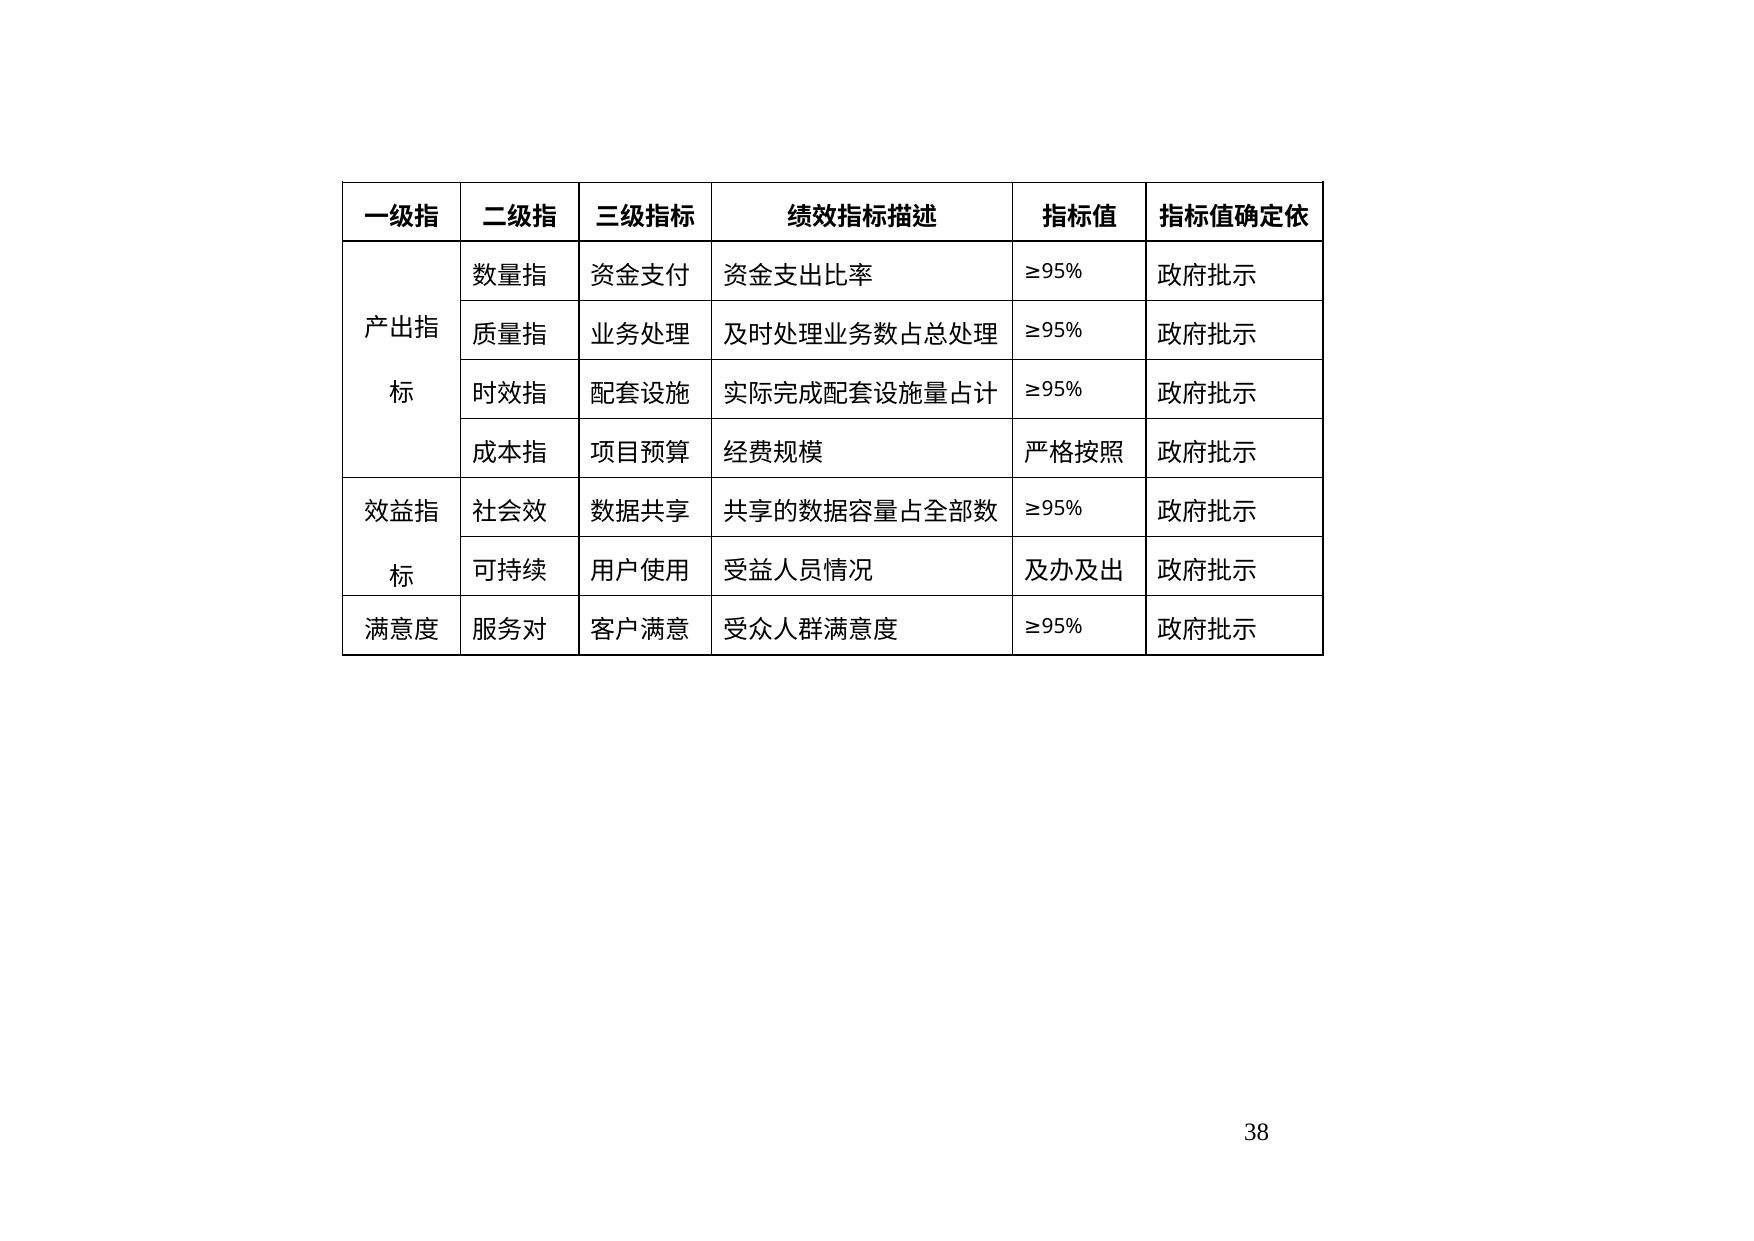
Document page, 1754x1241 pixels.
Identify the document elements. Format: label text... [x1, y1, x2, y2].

table_cell 数量指标 [461, 242, 578, 299]
table_cell ≥95% [1013, 360, 1145, 418]
table_cell 政府批示 [1147, 301, 1322, 358]
table_cell 政府批示 [1147, 360, 1322, 418]
table_cell 政府批示 [1147, 419, 1322, 477]
table_cell 政府批示 [1147, 537, 1322, 595]
table_cell 实际完成配套设施量占计划完成配套设施量的比率 [712, 360, 1012, 418]
table_cell 项目预算控制数 [580, 419, 711, 477]
table_cell 成本指标 [461, 419, 578, 477]
table_cell 政府批示 [1147, 478, 1322, 536]
table_cell 政府批示 [1147, 242, 1322, 299]
table_cell 配套设施完成率（%） [580, 360, 711, 418]
table_cell ≥95% [1013, 596, 1145, 654]
table_header 三级指标 [580, 183, 711, 240]
table_cell 受众人群满意度 [712, 596, 1012, 654]
table_cell 政府批示 [1147, 596, 1322, 654]
table_header 指标值 [1013, 183, 1145, 240]
table_cell 共享的数据容量占全部数据容量的比率 [712, 478, 1012, 536]
table_cell 时效指标 [461, 360, 578, 418]
table_cell 客户满意度 [580, 596, 711, 654]
table_header 二级指标 [461, 183, 578, 240]
table_cell 效益指标 [343, 478, 460, 595]
table_cell 及时处理业务数占总处理数的比率 [712, 301, 1012, 358]
table_cell ≥95% [1013, 242, 1145, 299]
table_cell 及办及出 [1013, 537, 1145, 595]
table_cell 社会效益指标 [461, 478, 578, 536]
table_cell 受益人员情况 [712, 537, 1012, 595]
table_cell 严格按照预算执行 [1013, 419, 1145, 477]
table_cell ≥95% [1013, 478, 1145, 536]
table_cell 资金支付率 [580, 242, 711, 299]
table_cell ≥95% [1013, 301, 1145, 358]
table_cell 产出指标 [343, 242, 460, 477]
table_cell 质量指标 [461, 301, 578, 358]
table_cell 资金支出比率 [712, 242, 1012, 299]
table_cell 可持续影响指标 [461, 537, 578, 595]
table_cell 用户使用满意度（%） [580, 537, 711, 595]
table_cell 服务对象满意度指标 [461, 596, 578, 654]
table_cell 业务处理及时性(％) [580, 301, 711, 358]
table_cell 经费规模 [712, 419, 1012, 477]
table_cell 满意度指标 [343, 596, 460, 654]
table_header 绩效指标描述 [712, 183, 1012, 240]
table_header 一级指标 [343, 183, 460, 240]
table_cell 数据共享率（%） [580, 478, 711, 536]
table_header 指标值确定依据 [1147, 183, 1322, 240]
